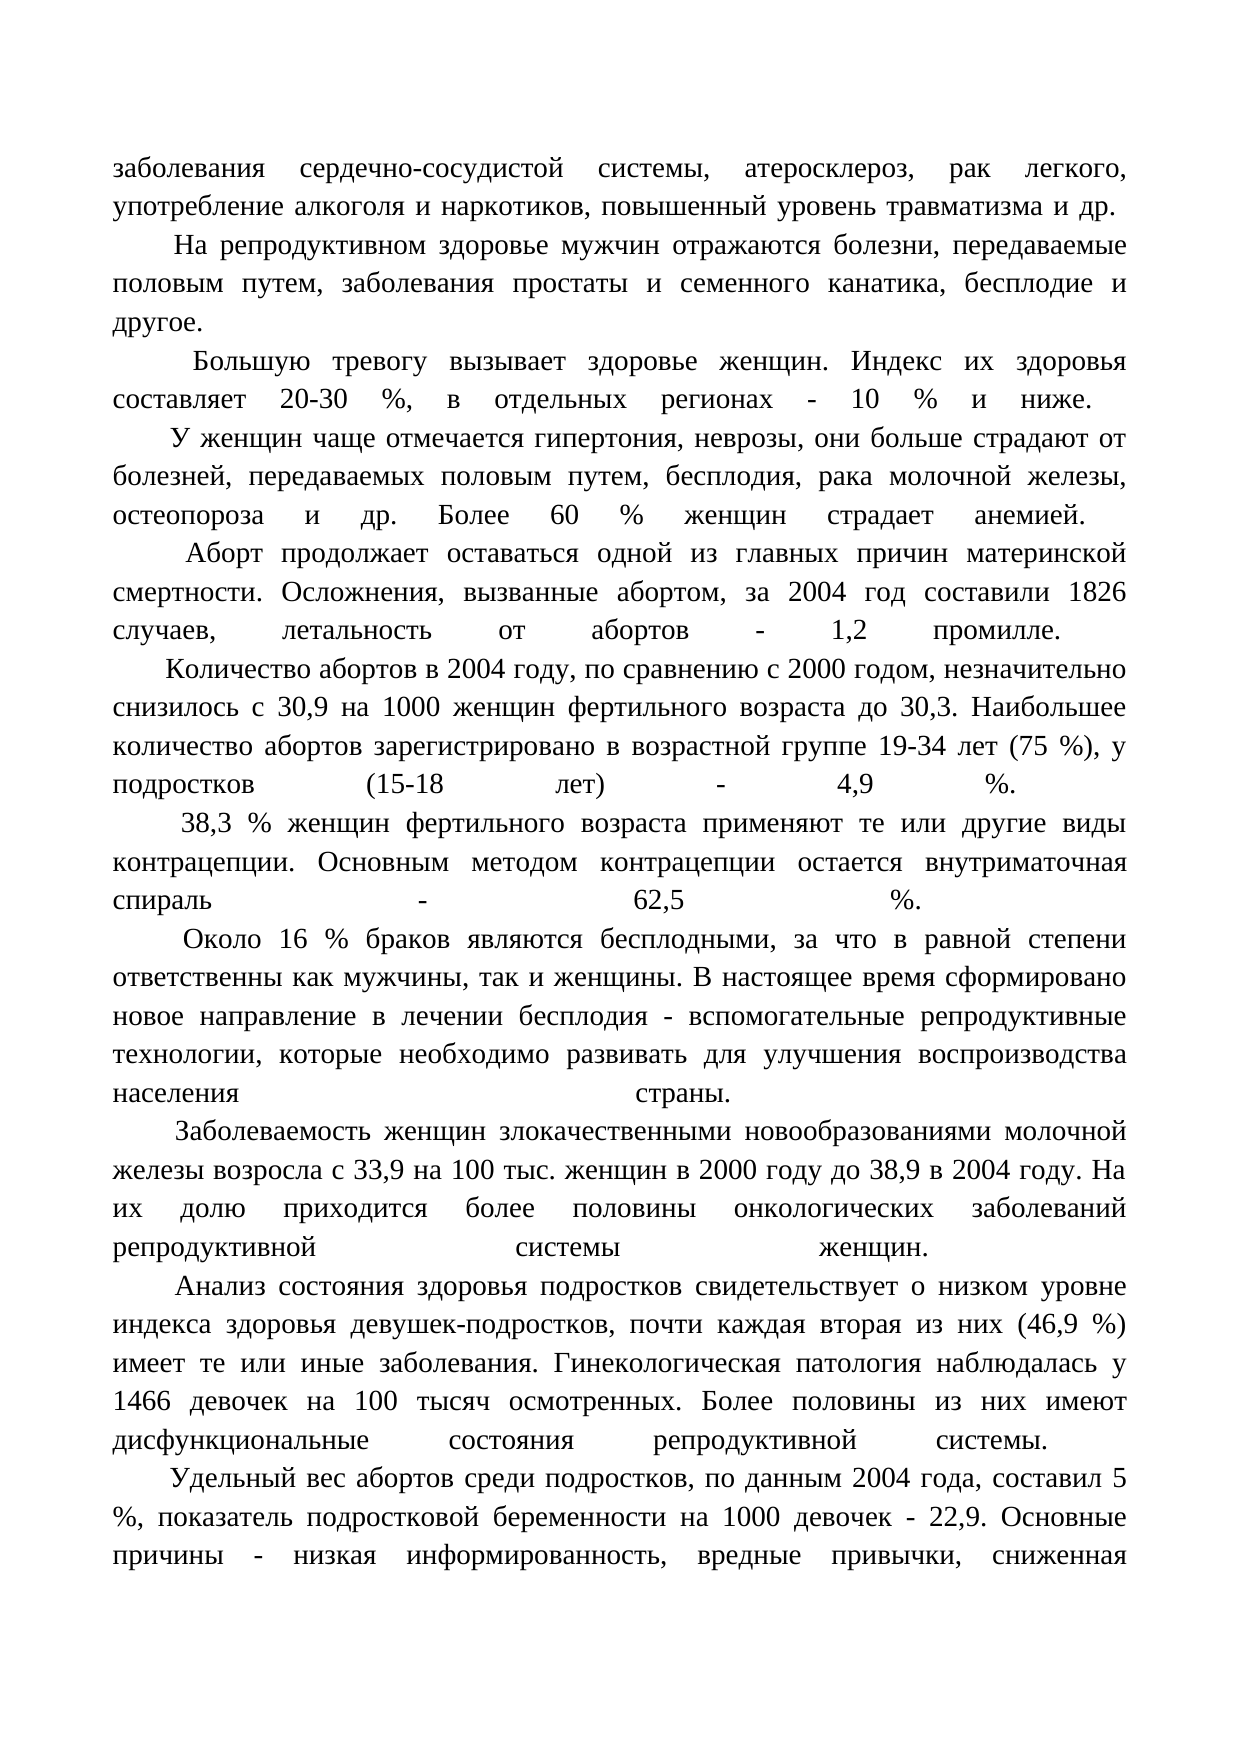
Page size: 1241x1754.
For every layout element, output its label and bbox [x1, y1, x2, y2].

text [112, 150, 1128, 1571]
